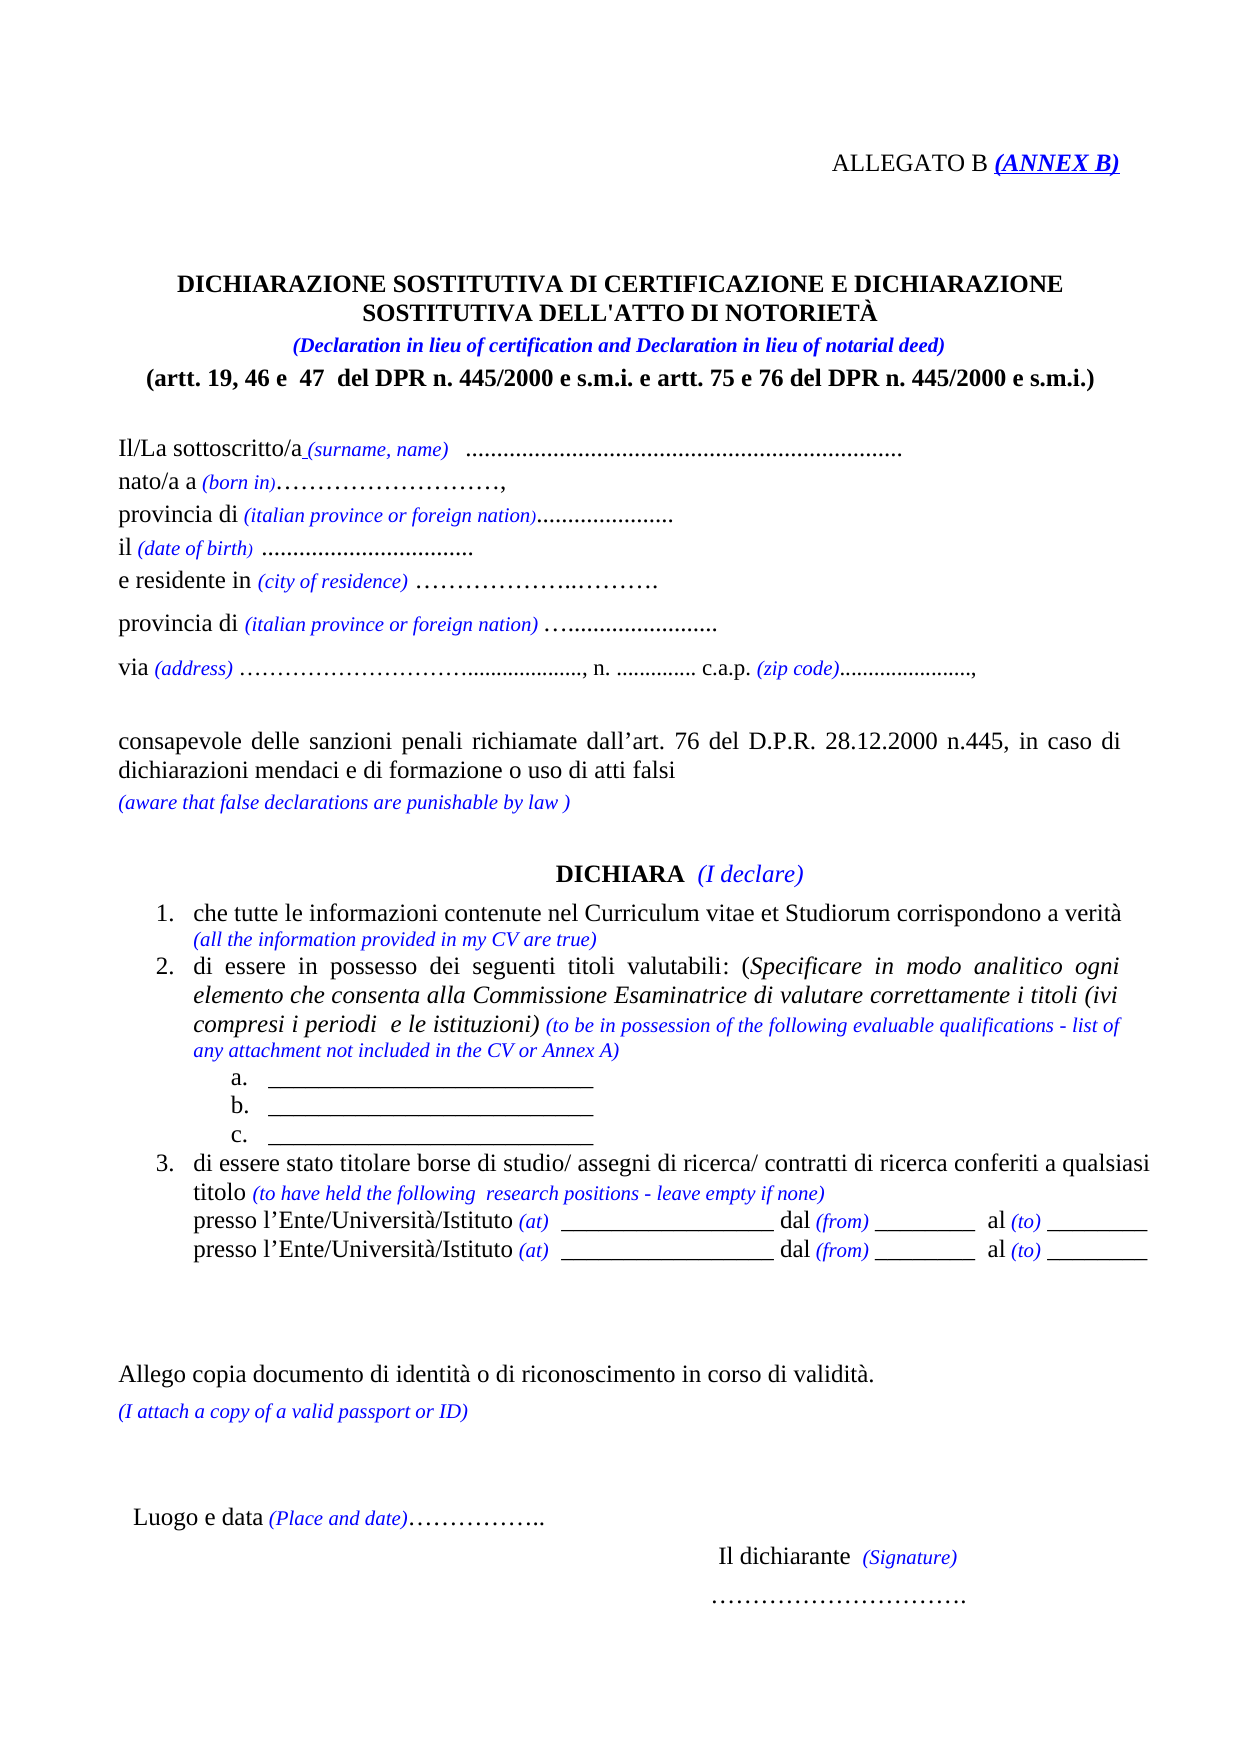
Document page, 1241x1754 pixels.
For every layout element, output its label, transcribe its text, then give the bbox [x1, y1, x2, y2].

text (aware that false declarations are punishable by law ) [118, 790, 1122, 814]
text via (address) …………………………...................., n. .............. c.a.p. (zip code)......................., [118, 652, 1122, 681]
text …………………………. [635, 1581, 1226, 1609]
list __________________________ [231, 1062, 1122, 1090]
text e residente in (city of residence) ………………..………. [118, 565, 1122, 594]
list di essere in possesso dei seguenti titoli valutabili: (Specificare in modo analitico ogni elemento che consenta alla Commissione Esaminatrice di valutare correttamente i titoli (ivi compresi i periodi e le istituzioni) (to be in possession of the following evaluable qualifications - list of any attachment not included in the CV or Annex A) [156, 951, 1122, 1062]
list __________________________ [231, 1119, 1122, 1148]
text Il dichiarante (Signature) [118, 1541, 1226, 1570]
text (I attach a copy of a valid passport or ID) [118, 1399, 1226, 1423]
text Allego copia documento di identità o di riconoscimento in corso di validità. [118, 1359, 1226, 1388]
text DICHIARA (I declare) [118, 859, 1226, 888]
text (Declaration in lieu of certification and Declaration in lieu of notarial deed) [118, 333, 1122, 357]
text nato/a a (born in)………………………, [118, 466, 1122, 495]
list che tutte le informazioni contenute nel Curriculum vitae et Studiorum corrispondono a verità (all the information provided in my CV are true) [156, 898, 1122, 951]
text Luogo e data (Place and date)…………….. [118, 1502, 1226, 1531]
text provincia di (italian province or foreign nation)...................... [118, 499, 1122, 528]
text consapevole delle sanzioni penali richiamate dall’art. 76 del D.P.R. 28.12.2000 n.445, in caso di dichiarazioni mendaci e di formazione o uso di atti falsi [118, 726, 1122, 784]
text (artt. 19, 46 e 47 del DPR n. 445/2000 e s.m.i. e artt. 75 e 76 del DPR n. 445/2000 e s.m.i.) [118, 363, 1122, 392]
text il (date of birth) .................................. [118, 532, 1122, 561]
text Il/La sottoscritto/a (surname, name) ...................................................................... [118, 433, 1122, 462]
text ALLEGATO B (ANNEX B) [118, 148, 1122, 176]
text presso l’Ente/Università/Istituto (at) _________________ dal (from) ________ al (to) ________ [193, 1205, 1151, 1234]
text DICHIARAZIONE SOSTITUTIVA DI CERTIFICAZIONE E DICHIARAZIONE SOSTITUTIVA DELL'ATTO DI NOTORIETÀ [118, 269, 1122, 326]
list di essere stato titolare borse di studio/ assegni di ricerca/ contratti di ricerca conferiti a qualsiasi titolo (to have held the following research positions - leave empty if none) [156, 1148, 1151, 1205]
text presso l’Ente/Università/Istituto (at) _________________ dal (from) ________ al (to) ________ [193, 1234, 1151, 1263]
text provincia di (italian province or foreign nation) …........................ [118, 608, 1122, 637]
list __________________________ [231, 1090, 1122, 1119]
